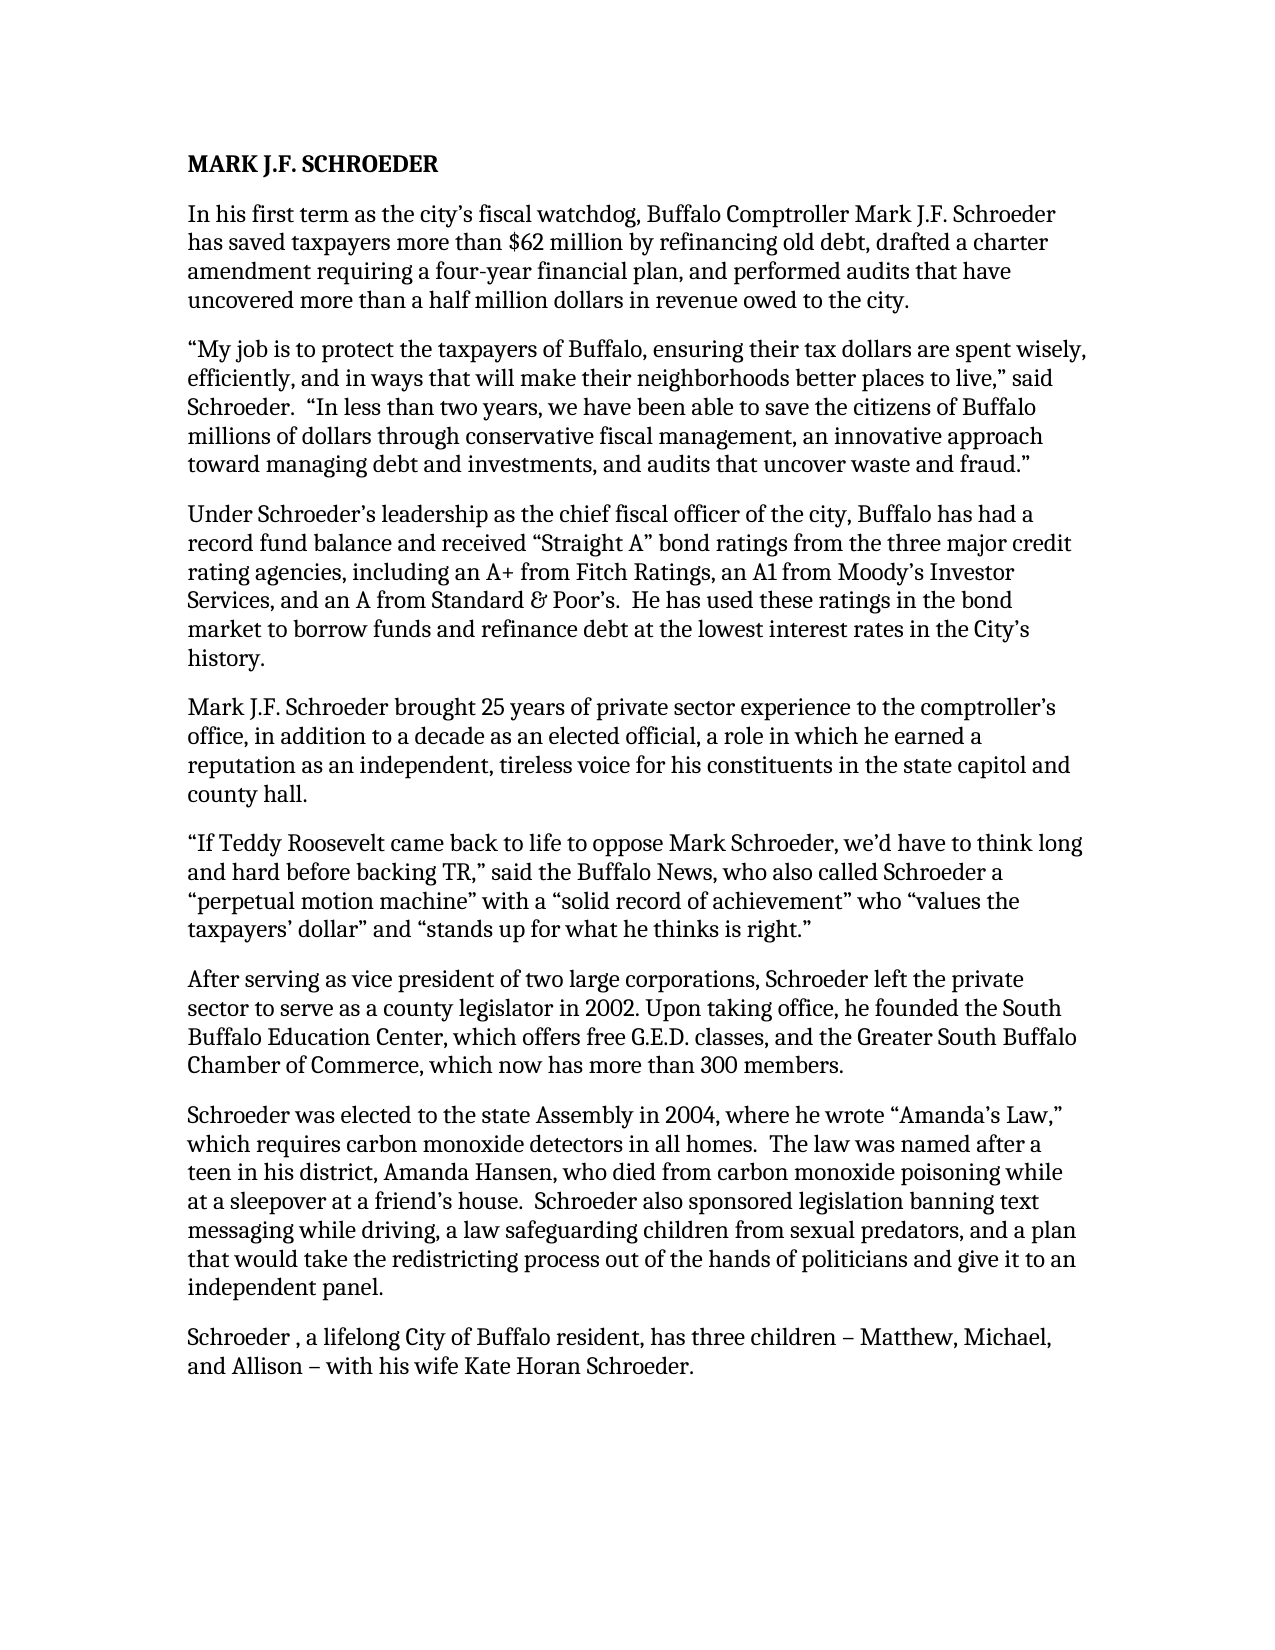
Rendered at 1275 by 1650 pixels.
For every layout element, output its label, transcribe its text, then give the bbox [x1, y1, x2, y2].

text “My job is to protect the taxpayers of Buffalo, ensuring their tax dollars are spent wisely, efficiently, and in ways that will make their neighborhoods better places to live,” said Schroeder. “In less than two years, we have been able to save the citizens of Buffalo millions of dollars through conservative fiscal management, an innovative approach toward managing debt and investments, and audits that uncover waste and fraud.” [187, 335, 1087, 479]
text After serving as vice president of two large corporations, Schroeder left the private sector to serve as a county legislator in 2002. Upon taking office, he founded the South Buffalo Education Center, which offers free G.E.D. classes, and the Greater South Buffalo Chamber of Commerce, which now has more than 300 members. [187, 965, 1087, 1080]
text Under Schroeder’s leadership as the chief fiscal officer of the city, Buffalo has had a record fund balance and received “Straight A” bond ratings from the three major credit rating agencies, including an A+ from Fitch Ratings, an A1 from Moody’s Investor Services, and an A from Standard & Poor’s. He has used these ratings in the bond market to borrow funds and refinance debt at the lowest interest rates in the City’s history. [187, 500, 1087, 672]
text In his first term as the city’s fiscal watchdog, Buffalo Comptroller Mark J.F. Schroeder has saved taxpayers more than $62 million by refinancing old debt, drafted a charter amendment requiring a four-year financial plan, and performed audits that have uncovered more than a half million dollars in revenue owed to the city. [187, 199, 1087, 314]
text Schroeder , a lifelong City of Buffalo resident, has three children – Matthew, Michael, and Allison – with his wife Kate Horan Schroeder. [187, 1323, 1087, 1380]
text Schroeder was elected to the state Assembly in 2004, where he wrote “Amanda’s Law,” which requires carbon monoxide detectors in all homes. The law was named after a teen in his district, Amanda Hansen, who died from carbon monoxide poisoning while at a sleepover at a friend’s house. Schroeder also sponsored legislation banning text messaging while driving, a law safeguarding children from sexual predators, and a plan that would take the redistricting process out of the hands of politicians and give it to an independent panel. [187, 1101, 1087, 1302]
text MARK J.F. SCHROEDER [187, 150, 1087, 179]
text Mark J.F. Schroeder brought 25 years of private sector experience to the comptroller’s office, in addition to a decade as an elected official, a role in which he earned a reputation as an independent, tireless voice for his constituents in the state capitol and county hall. [187, 693, 1087, 808]
text “If Teddy Roosevelt came back to life to oppose Mark Schroeder, we’d have to think long and hard before backing TR,” said the Buffalo News, who also called Schroeder a “perpetual motion machine” with a “solid record of achievement” who “values the taxpayers’ dollar” and “stands up for what he thinks is right.” [187, 829, 1087, 944]
